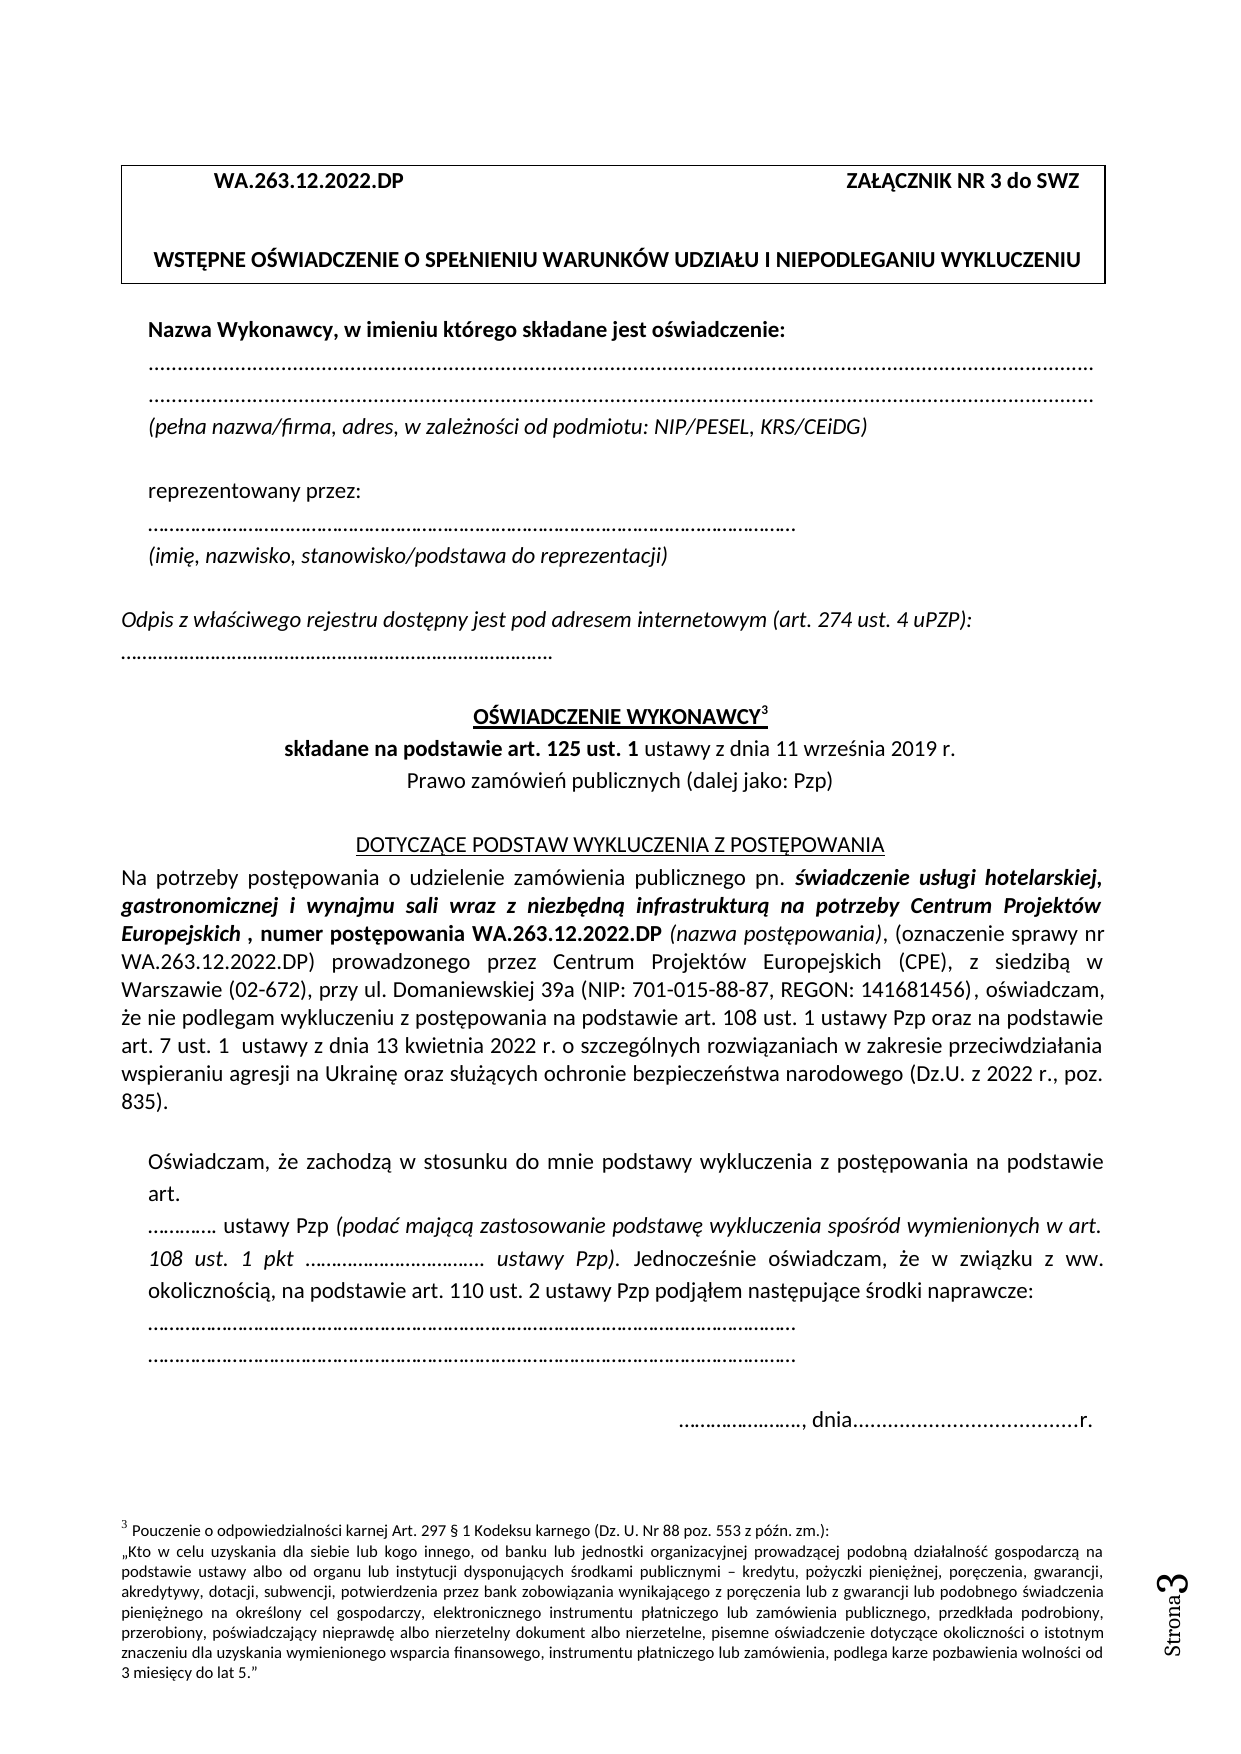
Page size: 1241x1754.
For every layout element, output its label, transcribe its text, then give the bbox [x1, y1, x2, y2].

text Odpis z właściwego rejestru dostępny jest pod adresem internetowym (art. 274 ust. 4 uPZP): [121, 605, 1105, 633]
table_header WA.263.12.2022.DP ZAŁĄCZNIK NR 3 do SWZ [122, 166, 1104, 245]
text (pełna nazwa/firma, adres, w zależności od podmiotu: NIP/PESEL, KRS/CEiDG) [148, 412, 1105, 440]
text ………………………………………………………………………. [121, 637, 1105, 666]
text …………………………………………………………………………………………………………… [148, 509, 1105, 537]
text .................................................................................................................................................................... [148, 380, 1105, 408]
text …………. ustawy Pzp (podać mającą zastosowanie podstawę wykluczenia spośród wymienionych w art. 108 ust. 1 pkt ……………………………. ustawy Pzp). Jednocześnie oświadczam, że w związku z ww. okolicznością, na podstawie art. 110 ust. 2 ustawy Pzp podjąłem następujące środki naprawcze: [148, 1212, 1105, 1304]
text Prawo zamówień publicznych (dalej jako: Pzp) [199, 766, 1041, 794]
text DOTYCZĄCE PODSTAW WYKLUCZENIA Z POSTĘPOWANIA [199, 831, 1041, 859]
text (imię, nazwisko, stanowisko/podstawa do reprezentacji) [148, 541, 1105, 569]
text .................................................................................................................................................................... [148, 348, 1105, 376]
subtitle Nazwa Wykonawcy, w imieniu którego składane jest oświadczenie: [148, 316, 1105, 344]
text …………………………………………………………………………………………………………… [148, 1340, 1105, 1368]
text Na potrzeby postępowania o udzielenie zamówienia publicznego pn. świadczenie usługi hotelarskiej, gastronomicznej i wynajmu sali wraz z niezbędną infrastrukturą na potrzeby Centrum Projektów Europejskich , numer postępowania WA.263.12.2022.DP (nazwa postępowania), (oznaczenie sprawy nr WA.263.12.2022.DP) prowadzonego przez Centrum Projektów Europejskich (CPE), z siedzibą w Warszawie (02-672), przy ul. Domaniewskiej 39a (NIP: 701-015-88-87, REGON: 141681456), oświadczam, że nie podlegam wykluczeniu z postępowania na podstawie art. 108 ust. 1 ustawy Pzp oraz na podstawie art. 7 ust. 1 ustawy z dnia 13 kwietnia 2022 r. o szczególnych rozwiązaniach w zakresie przeciwdziałania wspieraniu agresji na Ukrainę oraz służących ochronie bezpieczeństwa narodowego (Dz.U. z 2022 r., poz. 835). [121, 863, 1105, 1115]
text reprezentowany przez: [148, 477, 1105, 504]
text Oświadczam, że zachodzą w stosunku do mnie podstawy wykluczenia z postępowania na podstawie art. [148, 1147, 1105, 1207]
text …………………………………………………………………………………………………………… [148, 1308, 1105, 1336]
text składane na podstawie art. 125 ust. 1 ustawy z dnia 11 września 2019 r. [199, 734, 1041, 762]
text …………….……., dnia r. [679, 1405, 1105, 1433]
text OŚWIADCZENIE WYKONAWCY [199, 702, 1041, 730]
table_cell WSTĘPNE OŚWIADCZENIE O SPEŁNIENIU WARUNKÓW UDZIAŁU I NIEPODLEGANIU WYKLUCZENIU [122, 245, 1104, 282]
